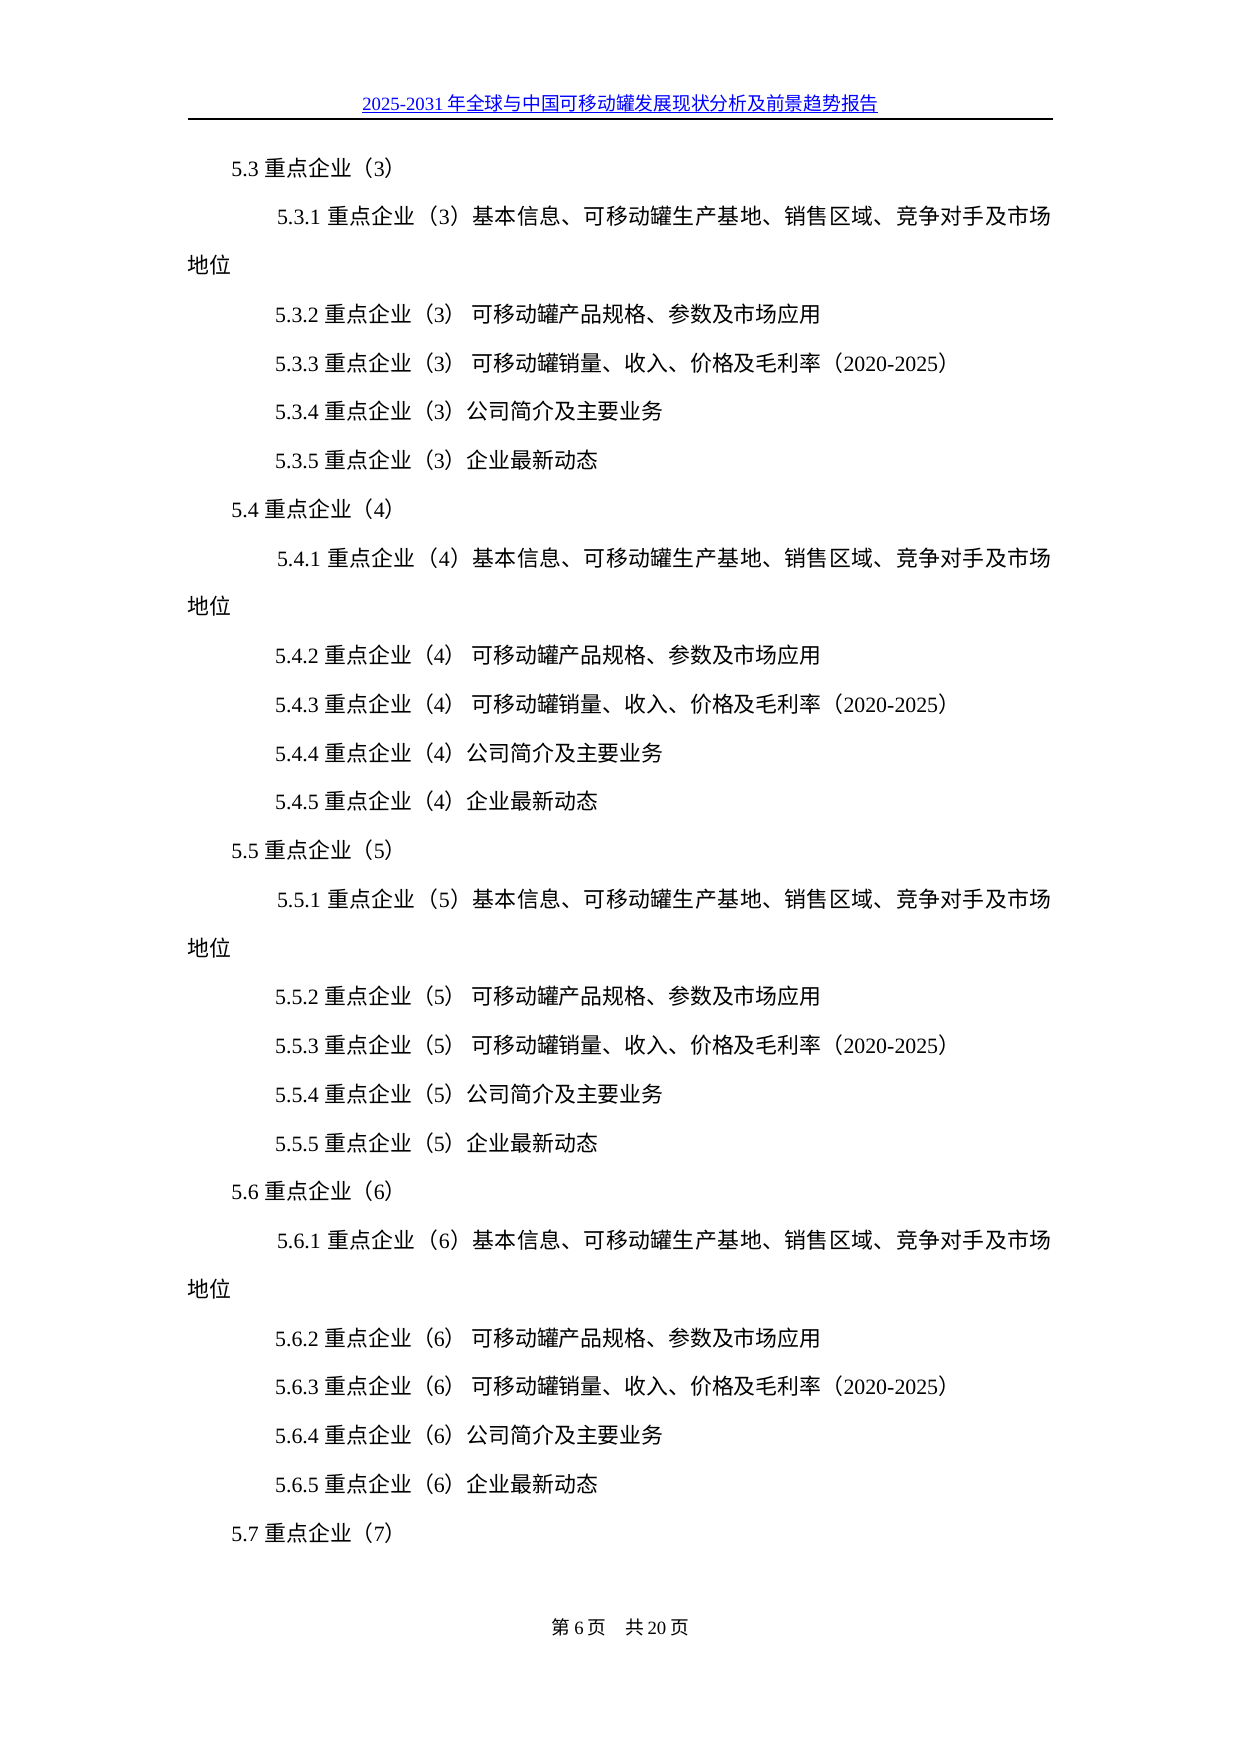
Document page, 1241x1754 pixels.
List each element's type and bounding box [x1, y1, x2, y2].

text [187, 150, 1053, 1548]
